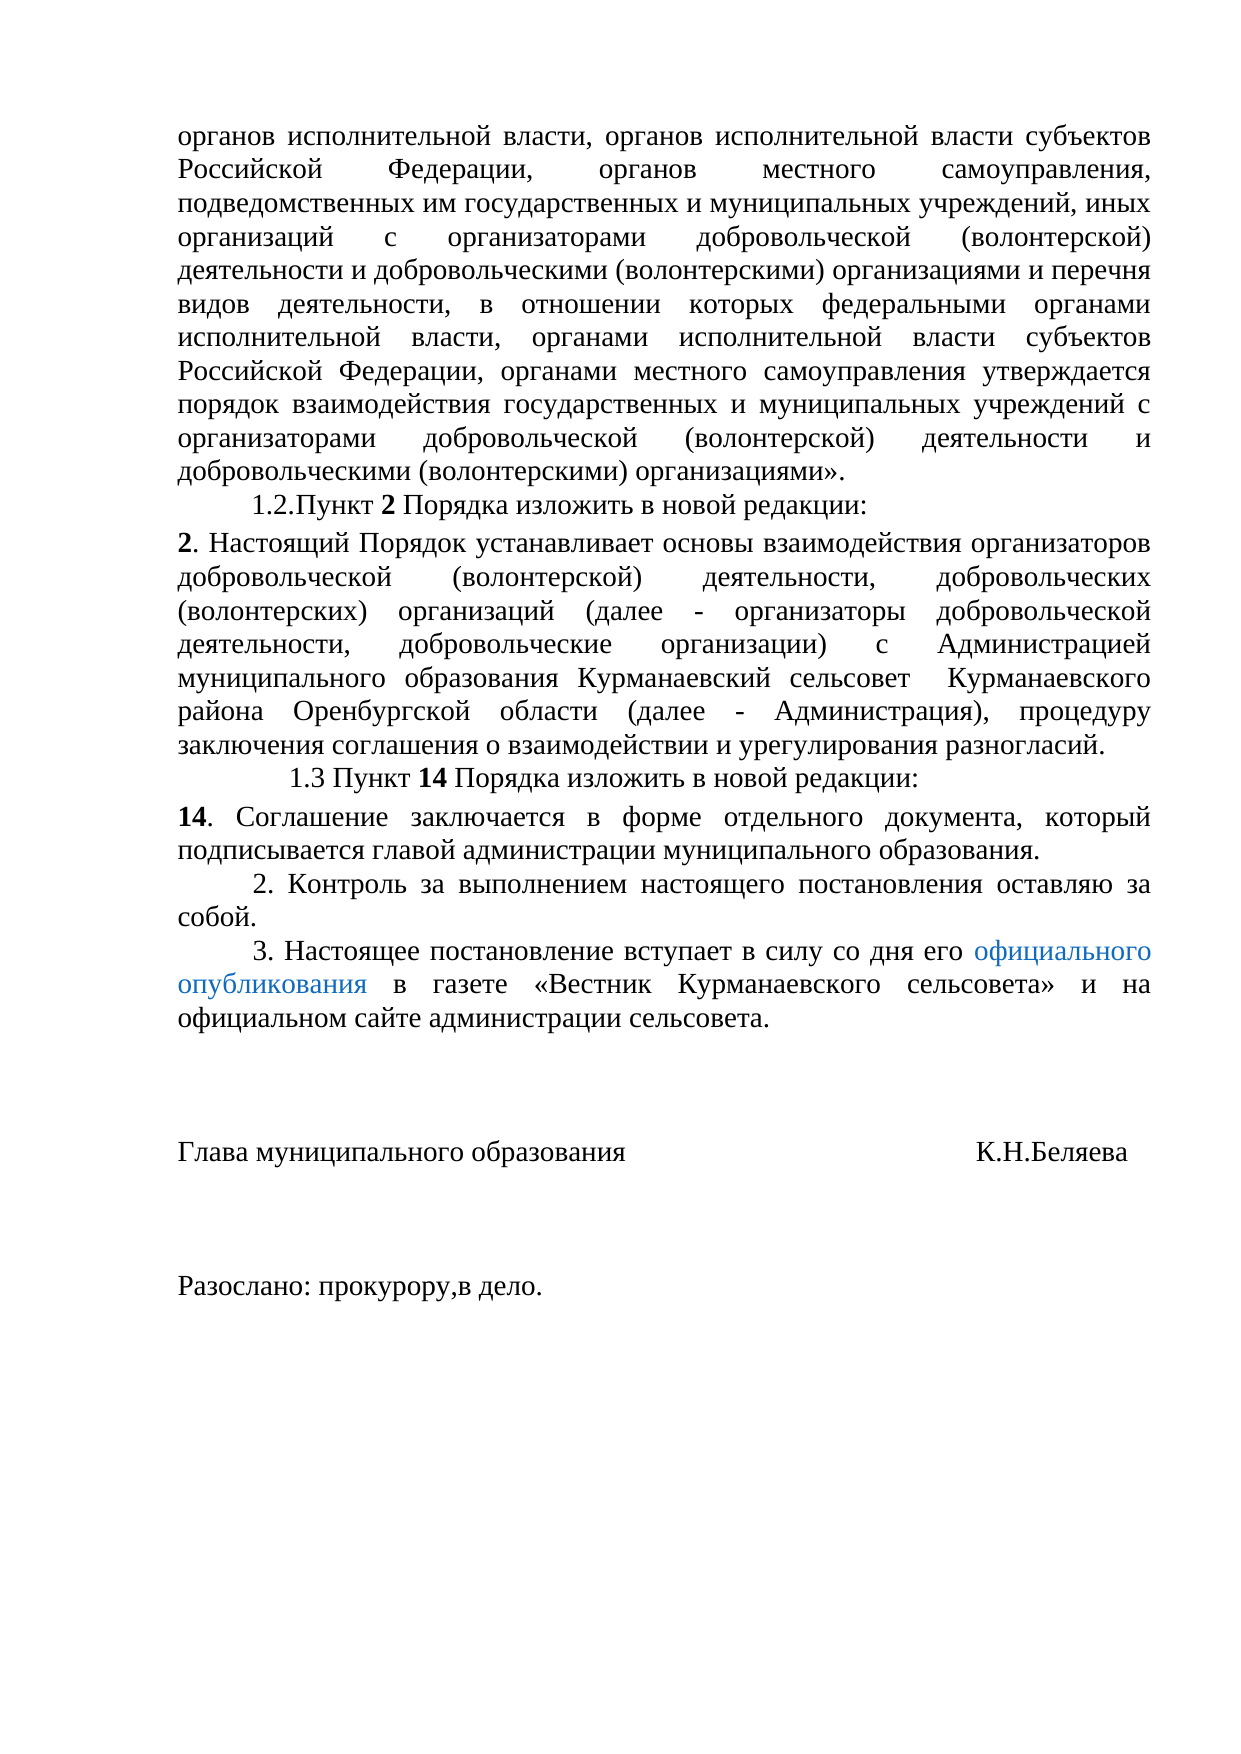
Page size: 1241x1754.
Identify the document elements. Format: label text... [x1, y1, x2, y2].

text 1.3 Пункт 14 Порядка изложить в новой редакции: [288, 760, 1152, 794]
list 2. Настоящий Порядок устанавливает основы взаимодействия организаторов добровольческой (волонтерской) деятельности, добровольческих (волонтерских) организаций (далее - организаторы добровольческой деятельности, добровольческие организации) с Администрацией муниципального образования Курманаевский сельсовет Курманаевского района Оренбургской области (далее - Администрация), процедуру заключения соглашения о взаимодействии и урегулирования разногласий. [177, 526, 1152, 760]
list 14. Соглашение заключается в форме отдельного документа, который подписывается главой администрации муниципального образования. [177, 799, 1152, 866]
text Глава муниципального образования К.Н.Беляева [177, 1134, 1152, 1168]
text Разослано: прокурору,в дело. [177, 1268, 1152, 1302]
text 2. Контроль за выполнением настоящего постановления оставляю за собой. [177, 866, 1152, 933]
text 3. Настоящее постановление вступает в силу со дня его официального опубликования в газете «Вестник Курманаевского сельсовета» и на официальном сайте администрации сельсовета. [177, 933, 1152, 1034]
list Пункт 2 Порядка изложить в новой редакции: [177, 487, 1152, 521]
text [177, 118, 1152, 487]
